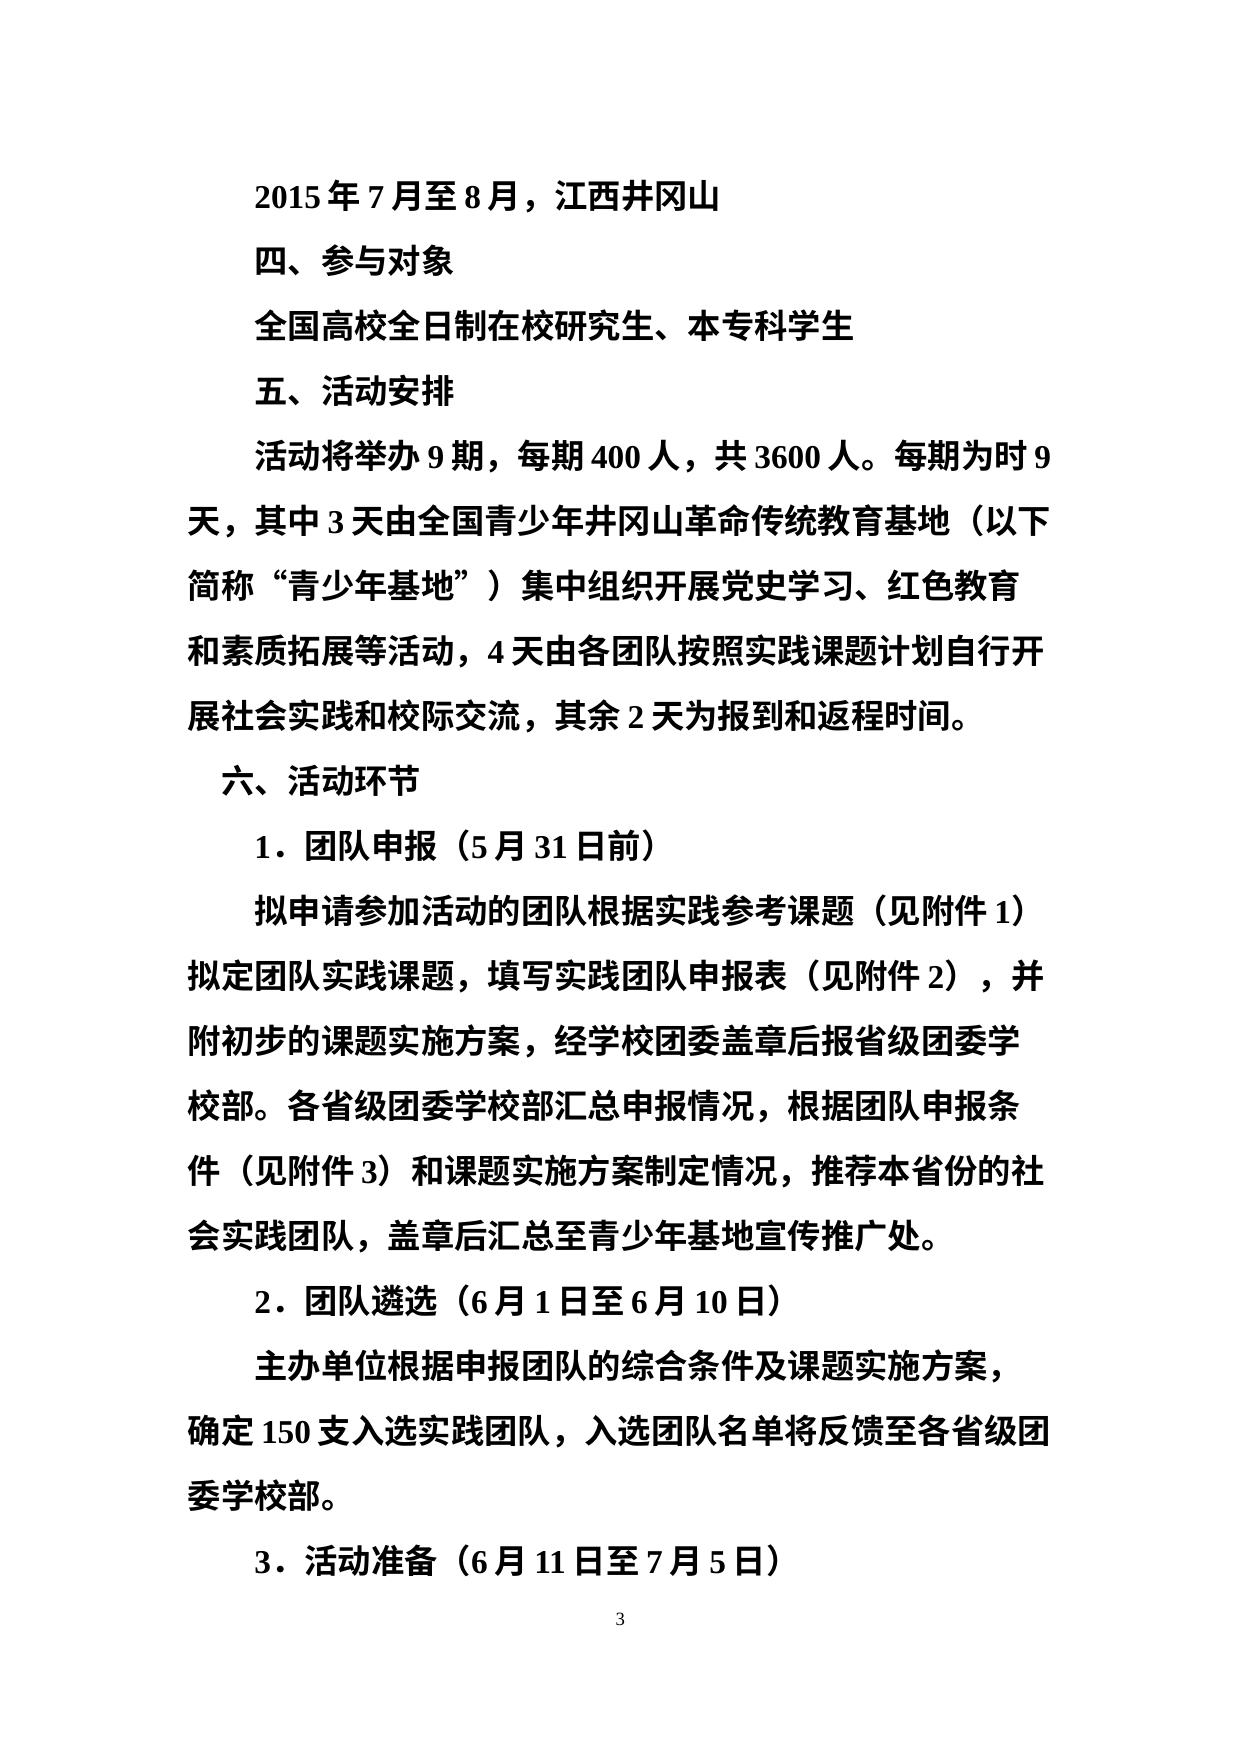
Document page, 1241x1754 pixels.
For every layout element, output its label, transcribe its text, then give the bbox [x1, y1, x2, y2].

text 1．团队申报（5月31日前） [187, 812, 1053, 877]
text 五、活动安排 [187, 357, 1053, 422]
text 3．活动准备（6月11日至7月5日） [187, 1527, 1053, 1592]
text 拟申请参加活动的团队根据实践参考课题（见附件1）拟定团队实践课题，填写实践团队申报表（见附件2），并附初步的课题实施方案，经学校团委盖章后报省级团委学校部。各省级团委学校部汇总申报情况，根据团队申报条件（见附件3）和课题实施方案制定情况，推荐本省份的社会实践团队，盖章后汇总至青少年基地宣传推广处。 [187, 877, 1053, 1267]
text 六、活动环节 [187, 747, 1053, 812]
text 主办单位根据申报团队的综合条件及课题实施方案，确定150支入选实践团队，入选团队名单将反馈至各省级团委学校部。 [187, 1332, 1053, 1527]
text 2015年7月至8月，江西井冈山 [187, 162, 1053, 227]
text 活动将举办9期，每期400人，共3600人。每期为时9天，其中3天由全国青少年井冈山革命传统教育基地（以下简称“青少年基地”）集中组织开展党史学习、红色教育和素质拓展等活动，4天由各团队按照实践课题计划自行开展社会实践和校际交流，其余2天为报到和返程时间。 [187, 422, 1053, 747]
text 全国高校全日制在校研究生、本专科学生 [187, 292, 1053, 357]
text 四、参与对象 [187, 227, 1053, 292]
text 2．团队遴选（6月1日至6月10日） [187, 1267, 1053, 1332]
